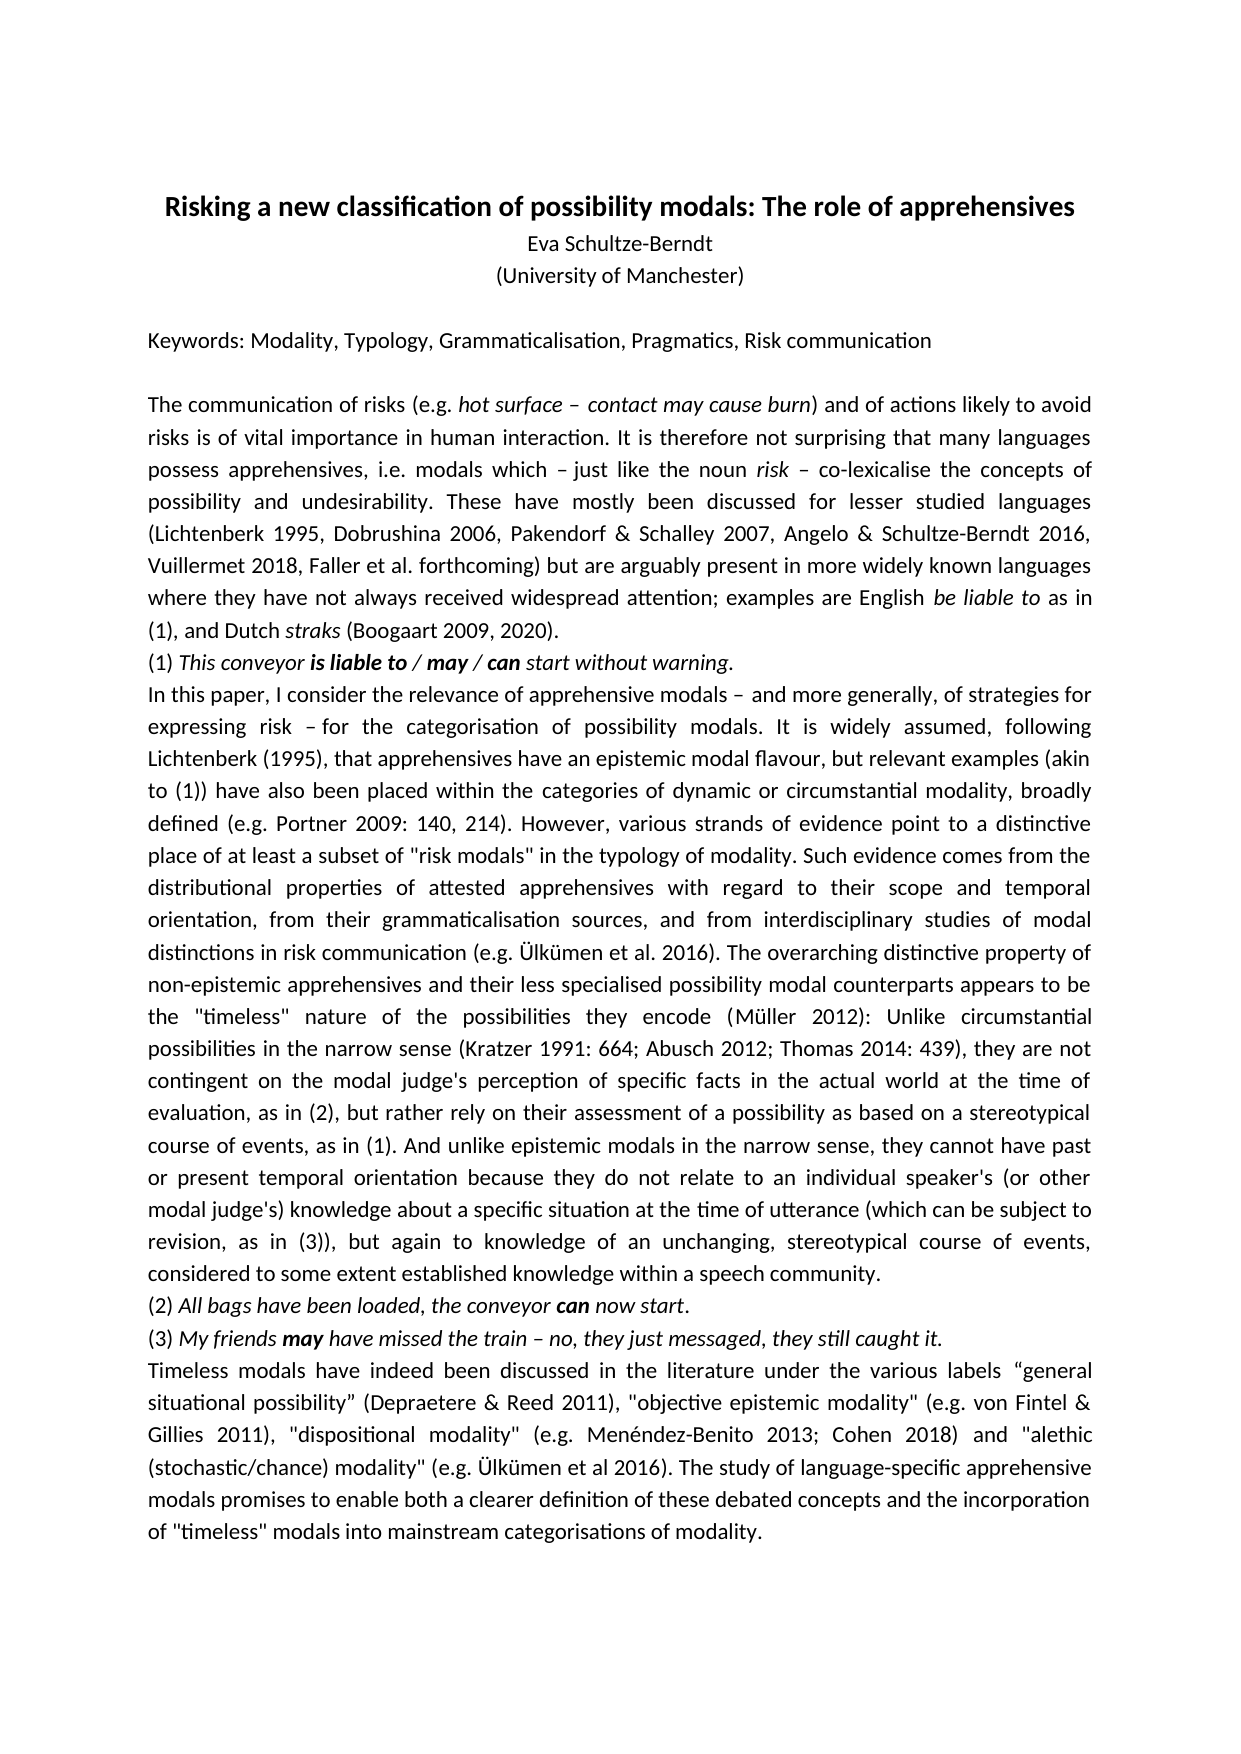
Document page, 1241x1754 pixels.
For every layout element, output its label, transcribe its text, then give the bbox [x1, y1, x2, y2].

text Eva Schultze-Berndt [148, 229, 1093, 257]
text In this paper, I consider the relevance of apprehensive modals – and more generally, of strategies for expressing risk – for the categorisation of possibility modals. It is widely assumed, following Lichtenberk (1995), that apprehensives have an epistemic modal flavour, but relevant examples (akin to (1)) have also been placed within the categories of dynamic or circumstantial modality, broadly defined (e.g. Portner 2009: 140, 214). However, various strands of evidence point to a distinctive place of at least a subset of "risk modals" in the typology of modality. Such evidence comes from the distributional properties of attested apprehensives with regard to their scope and temporal orientation, from their grammaticalisation sources, and from interdisciplinary studies of modal distinctions in risk communication (e.g. Ülkümen et al. 2016). The overarching distinctive property of non-epistemic apprehensives and their less specialised possibility modal counterparts appears to be the "timeless" nature of the possibilities they encode (Müller 2012): Unlike circumstantial possibilities in the narrow sense (Kratzer 1991: 664; Abusch 2012; Thomas 2014: 439), they are not contingent on the modal judge's perception of specific facts in the actual world at the time of evaluation, as in (2), but rather rely on their assessment of a possibility as based on a stereotypical course of events, as in (1). And unlike epistemic modals in the narrow sense, they cannot have past or present temporal orientation because they do not relate to an individual speaker's (or other modal judge's) knowledge about a specific situation at the time of utterance (which can be subject to revision, as in (3)), but again to knowledge of an unchanging, stereotypical course of events, considered to some extent established knowledge within a speech community. [148, 680, 1093, 1287]
text Keywords: Modality, Typology, Grammaticalisation, Pragmatics, Risk communication [148, 326, 1093, 354]
text The communication of risks (e.g. hot surface – contact may cause burn) and of actions likely to avoid risks is of vital importance in human interaction. It is therefore not surprising that many languages possess apprehensives, i.e. modals which – just like the noun risk – co-lexicalise the concepts of possibility and undesirability. These have mostly been discussed for lesser studied languages (Lichtenberk 1995, Dobrushina 2006, Pakendorf & Schalley 2007, Angelo & Schultze-Berndt 2016, Vuillermet 2018, Faller et al. forthcoming) but are arguably present in more widely known languages where they have not always received widespread attention; examples are English be liable to as in (1), and Dutch straks (Boogaart 2009, 2020). [148, 390, 1093, 644]
text Timeless modals have indeed been discussed in the literature under the various labels “general situational possibility” (Depraetere & Reed 2011), "objective epistemic modality" (e.g. von Fintel & Gillies 2011), "dispositional modality" (e.g. Menéndez-Benito 2013; Cohen 2018) and "alethic (stochastic/chance) modality" (e.g. Ülkümen et al 2016). The study of language-specific apprehensive modals promises to enable both a clearer definition of these debated concepts and the incorporation of "timeless" modals into mainstream categorisations of modality. [148, 1356, 1093, 1545]
text (1) This conveyor is liable to / may / can start without warning. [148, 648, 1093, 676]
text (University of Manchester) [148, 262, 1093, 290]
text (2) All bags have been loaded, the conveyor can now start. [148, 1292, 1093, 1320]
text Risking a new classification of possibility modals: The role of apprehensives [148, 188, 1093, 224]
text (3) My friends may have missed the train – no, they just messaged, they still caught it. [148, 1324, 1093, 1352]
